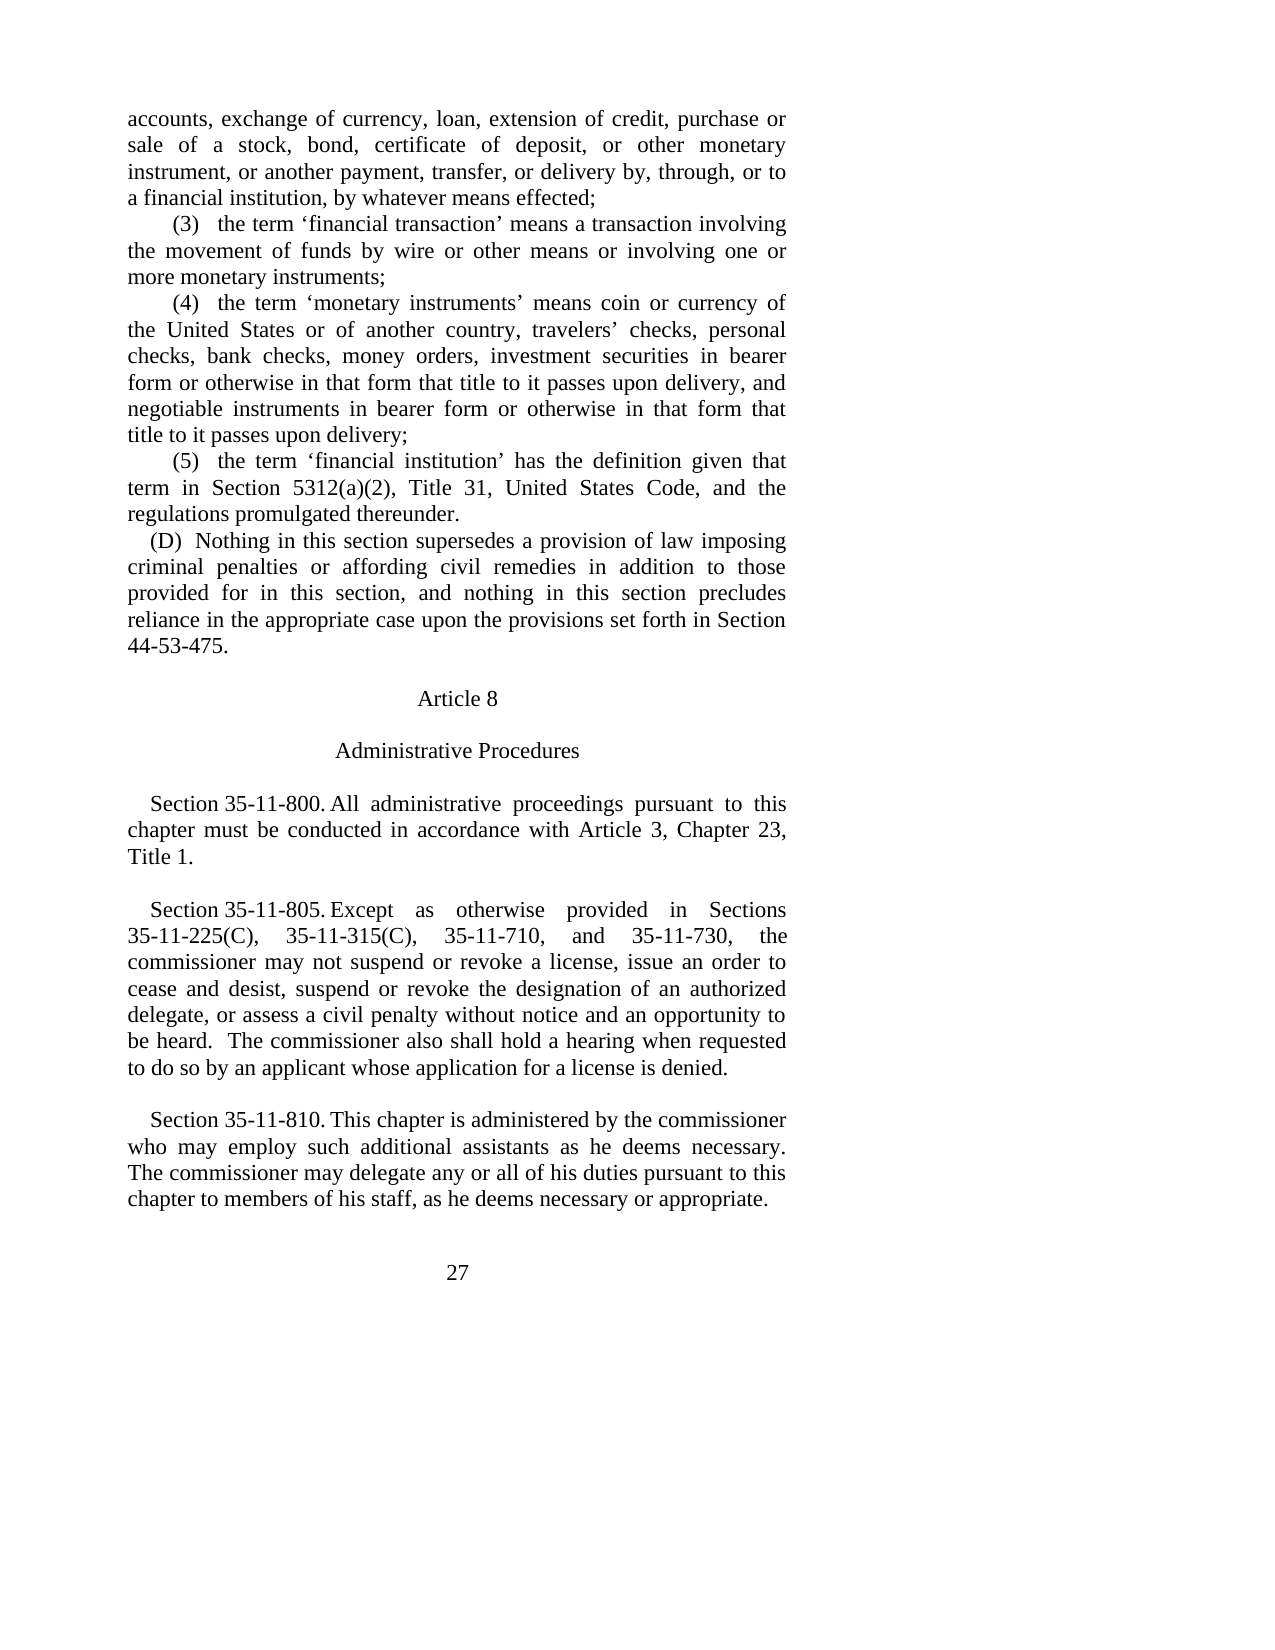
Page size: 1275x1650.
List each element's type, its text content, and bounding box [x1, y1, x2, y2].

text (5) the term ‘financial institution’ has the definition given that term in Section 5312(a)(2), Title 31, United States Code, and the regulations promulgated thereunder. [127, 448, 787, 527]
text (4) the term ‘monetary instruments’ means coin or currency of the United States or of another country, travelers’ checks, personal checks, bank checks, money orders, investment securities in bearer form or otherwise in that form that title to it passes upon delivery, and negotiable instruments in bearer form or otherwise in that form that title to it passes upon delivery; [127, 289, 787, 448]
text Article 8 [127, 685, 787, 711]
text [127, 105, 787, 210]
text (D) Nothing in this section supersedes a provision of law imposing criminal penalties or affording civil remedies in addition to those provided for in this section, and nothing in this section precludes reliance in the appropriate case upon the provisions set forth in Section 44-53-475. [127, 527, 787, 658]
text Section 35-11-800. All administrative proceedings pursuant to this chapter must be conducted in accordance with Article 3, Chapter 23, Title 1. [127, 790, 787, 869]
text Section 35-11-805. Except as otherwise provided in Sections 35-11-225(C), 35-11-315(C), 35-11-710, and 35-11-730, the commissioner may not suspend or revoke a license, issue an order to cease and desist, suspend or revoke the designation of an authorized delegate, or assess a civil penalty without notice and an opportunity to be heard. The commissioner also shall hold a hearing when requested to do so by an applicant whose application for a license is denied. [127, 896, 787, 1080]
text Administrative Procedures [127, 737, 787, 764]
text Section 35-11-810. This chapter is administered by the commissioner who may employ such additional assistants as he deems necessary. The commissioner may delegate any or all of his duties pursuant to this chapter to members of his staff, as he deems necessary or appropriate. [127, 1106, 787, 1212]
text (3) the term ‘financial transaction’ means a transaction involving the movement of funds by wire or other means or involving one or more monetary instruments; [127, 210, 787, 289]
